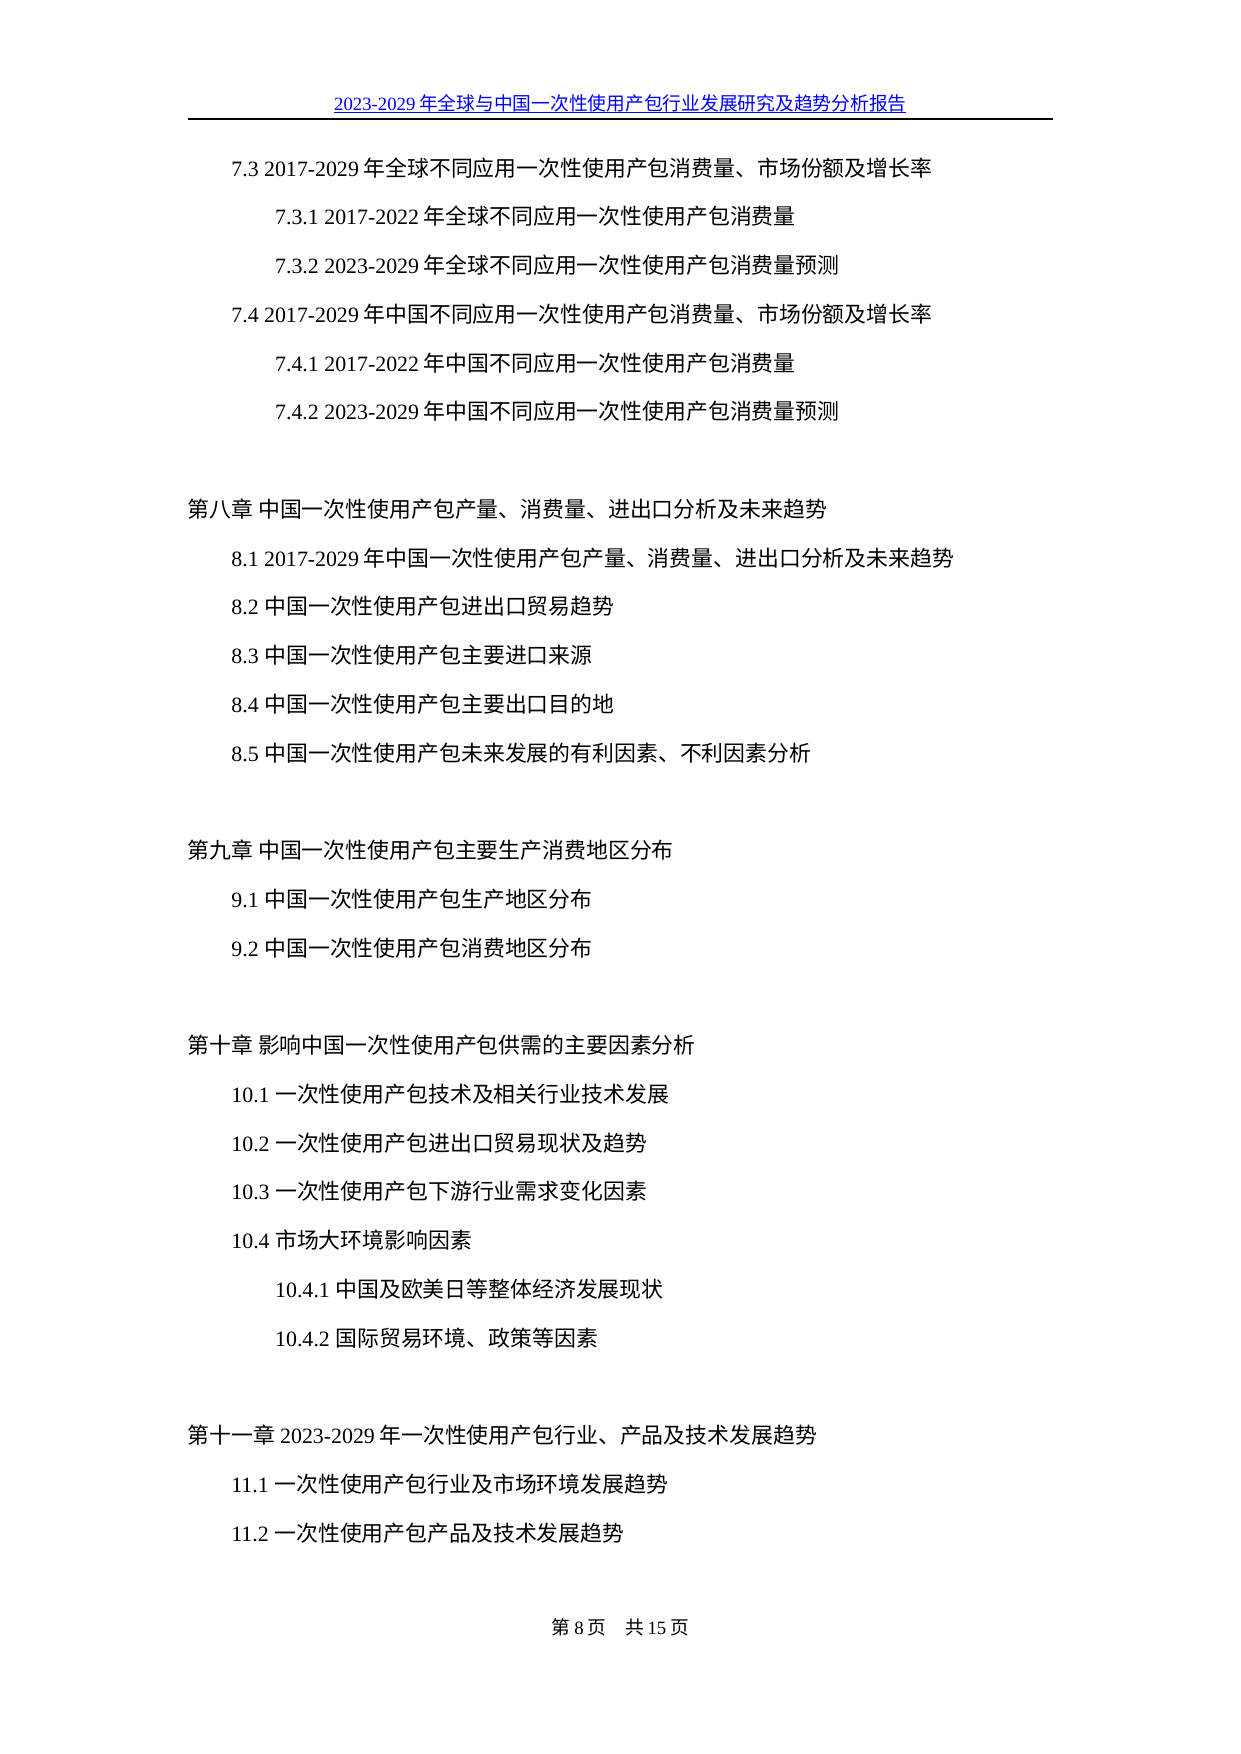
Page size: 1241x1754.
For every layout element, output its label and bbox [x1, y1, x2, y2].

text [187, 150, 1053, 1548]
